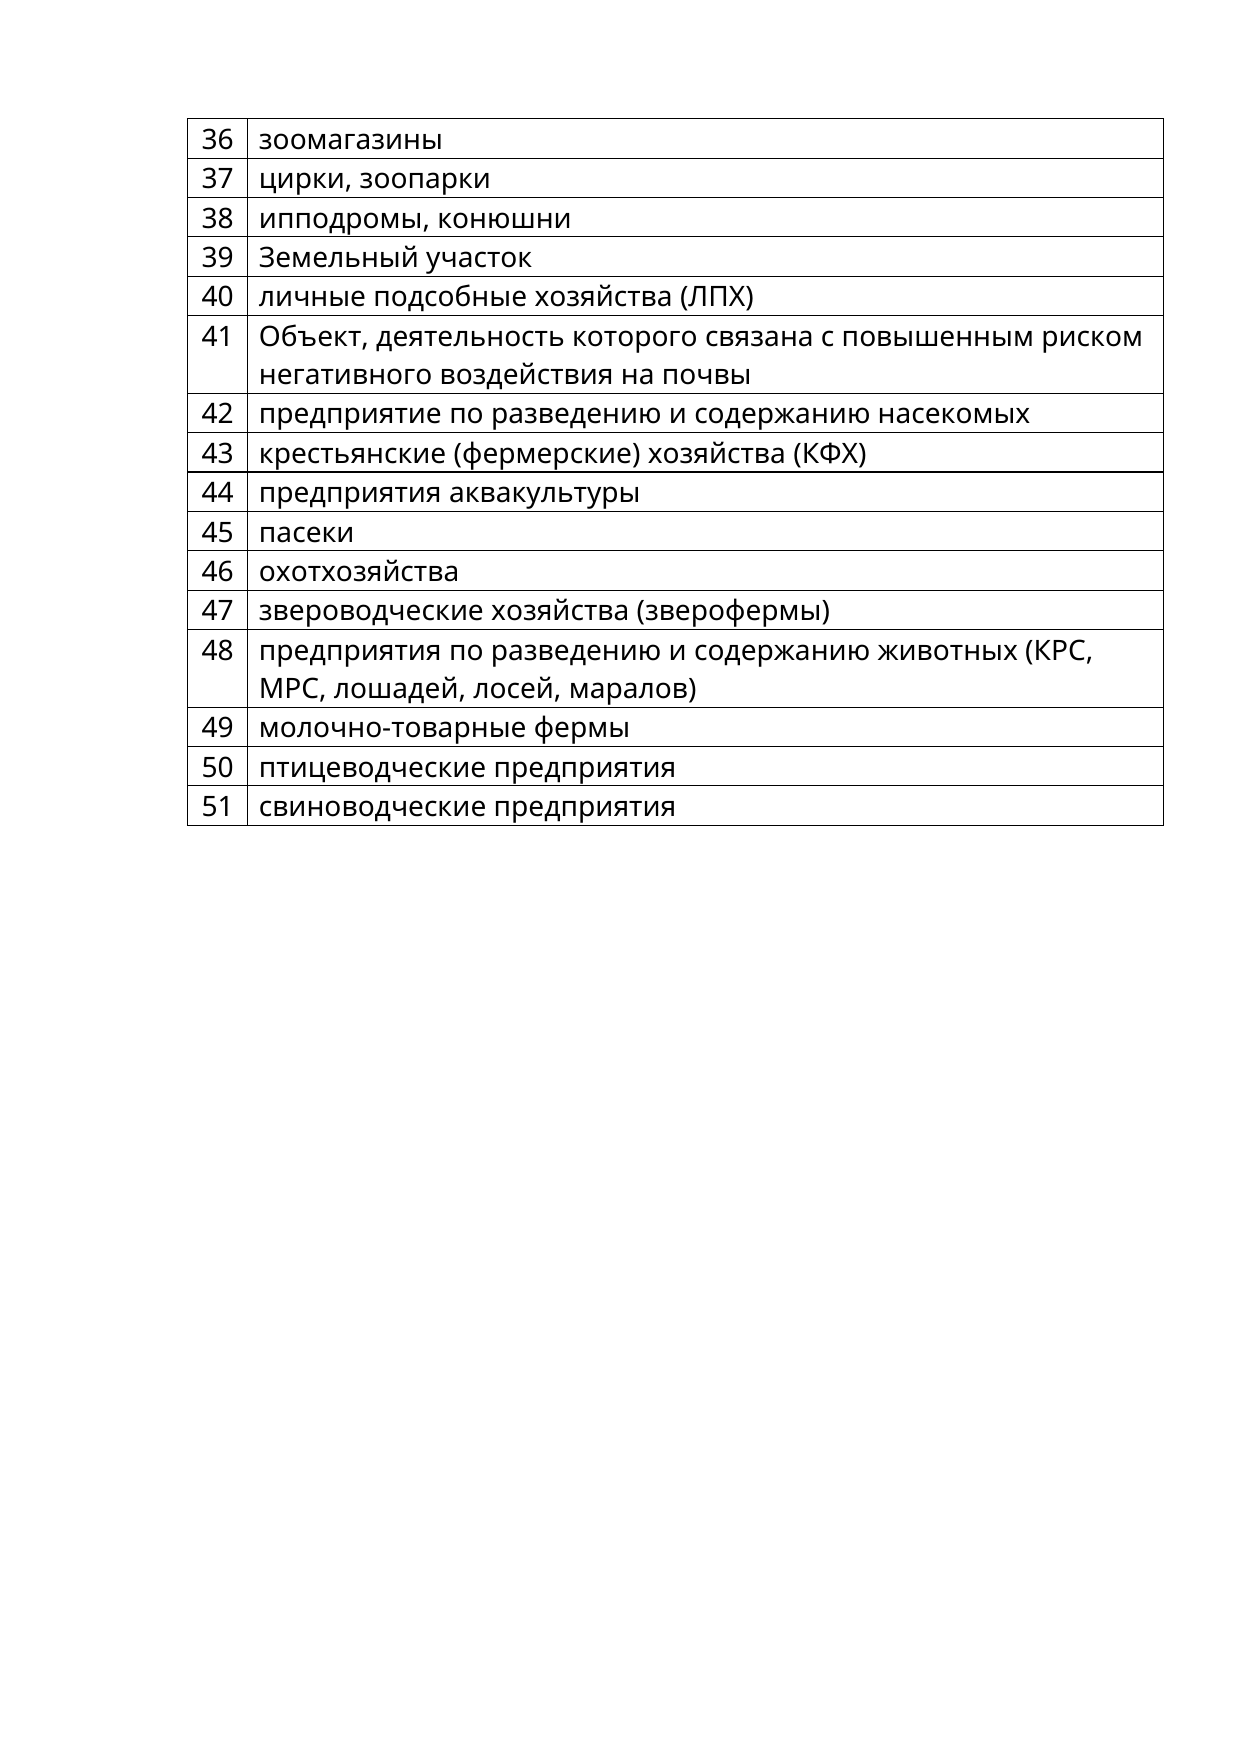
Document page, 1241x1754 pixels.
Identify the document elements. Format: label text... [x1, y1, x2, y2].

table_cell 45 [188, 512, 247, 550]
table_cell предприятия по разведению и содержанию животных (КРС, МРС, лошадей, лосей, маралов) [248, 630, 1163, 707]
table_cell ипподромы, конюшни [248, 198, 1163, 236]
table_cell охотхозяйства [248, 551, 1163, 589]
table_cell предприятие по разведению и содержанию насекомых [248, 394, 1163, 432]
table_cell предприятия аквакультуры [248, 473, 1163, 511]
table_cell 42 [188, 394, 247, 432]
table_cell 36 [188, 119, 247, 157]
table_cell 50 [188, 747, 247, 785]
table_cell Земельный участок [248, 237, 1163, 276]
table_cell 49 [188, 708, 247, 746]
table_cell пасеки [248, 512, 1163, 550]
table_cell зоомагазины [248, 119, 1163, 157]
table_cell молочно-товарные фермы [248, 708, 1163, 746]
table_cell 46 [188, 551, 247, 589]
table_cell 39 [188, 237, 247, 276]
table_cell 41 [188, 316, 247, 393]
table_cell крестьянские (фермерские) хозяйства (КФХ) [248, 433, 1163, 471]
table_cell 48 [188, 630, 247, 707]
table_cell 40 [188, 277, 247, 315]
table_cell личные подсобные хозяйства (ЛПХ) [248, 277, 1163, 315]
table_cell 38 [188, 198, 247, 236]
table_cell птицеводческие предприятия [248, 747, 1163, 785]
table_cell 47 [188, 591, 247, 629]
table_cell 51 [188, 786, 247, 825]
table_cell 44 [188, 473, 247, 511]
table_cell свиноводческие предприятия [248, 786, 1163, 825]
table_cell звероводческие хозяйства (зверофермы) [248, 591, 1163, 629]
table_cell 43 [188, 433, 247, 471]
table_cell 37 [188, 159, 247, 197]
table_cell цирки, зоопарки [248, 159, 1163, 197]
table_cell Объект, деятельность которого связана с повышенным риском негативного воздействия на почвы [248, 316, 1163, 393]
